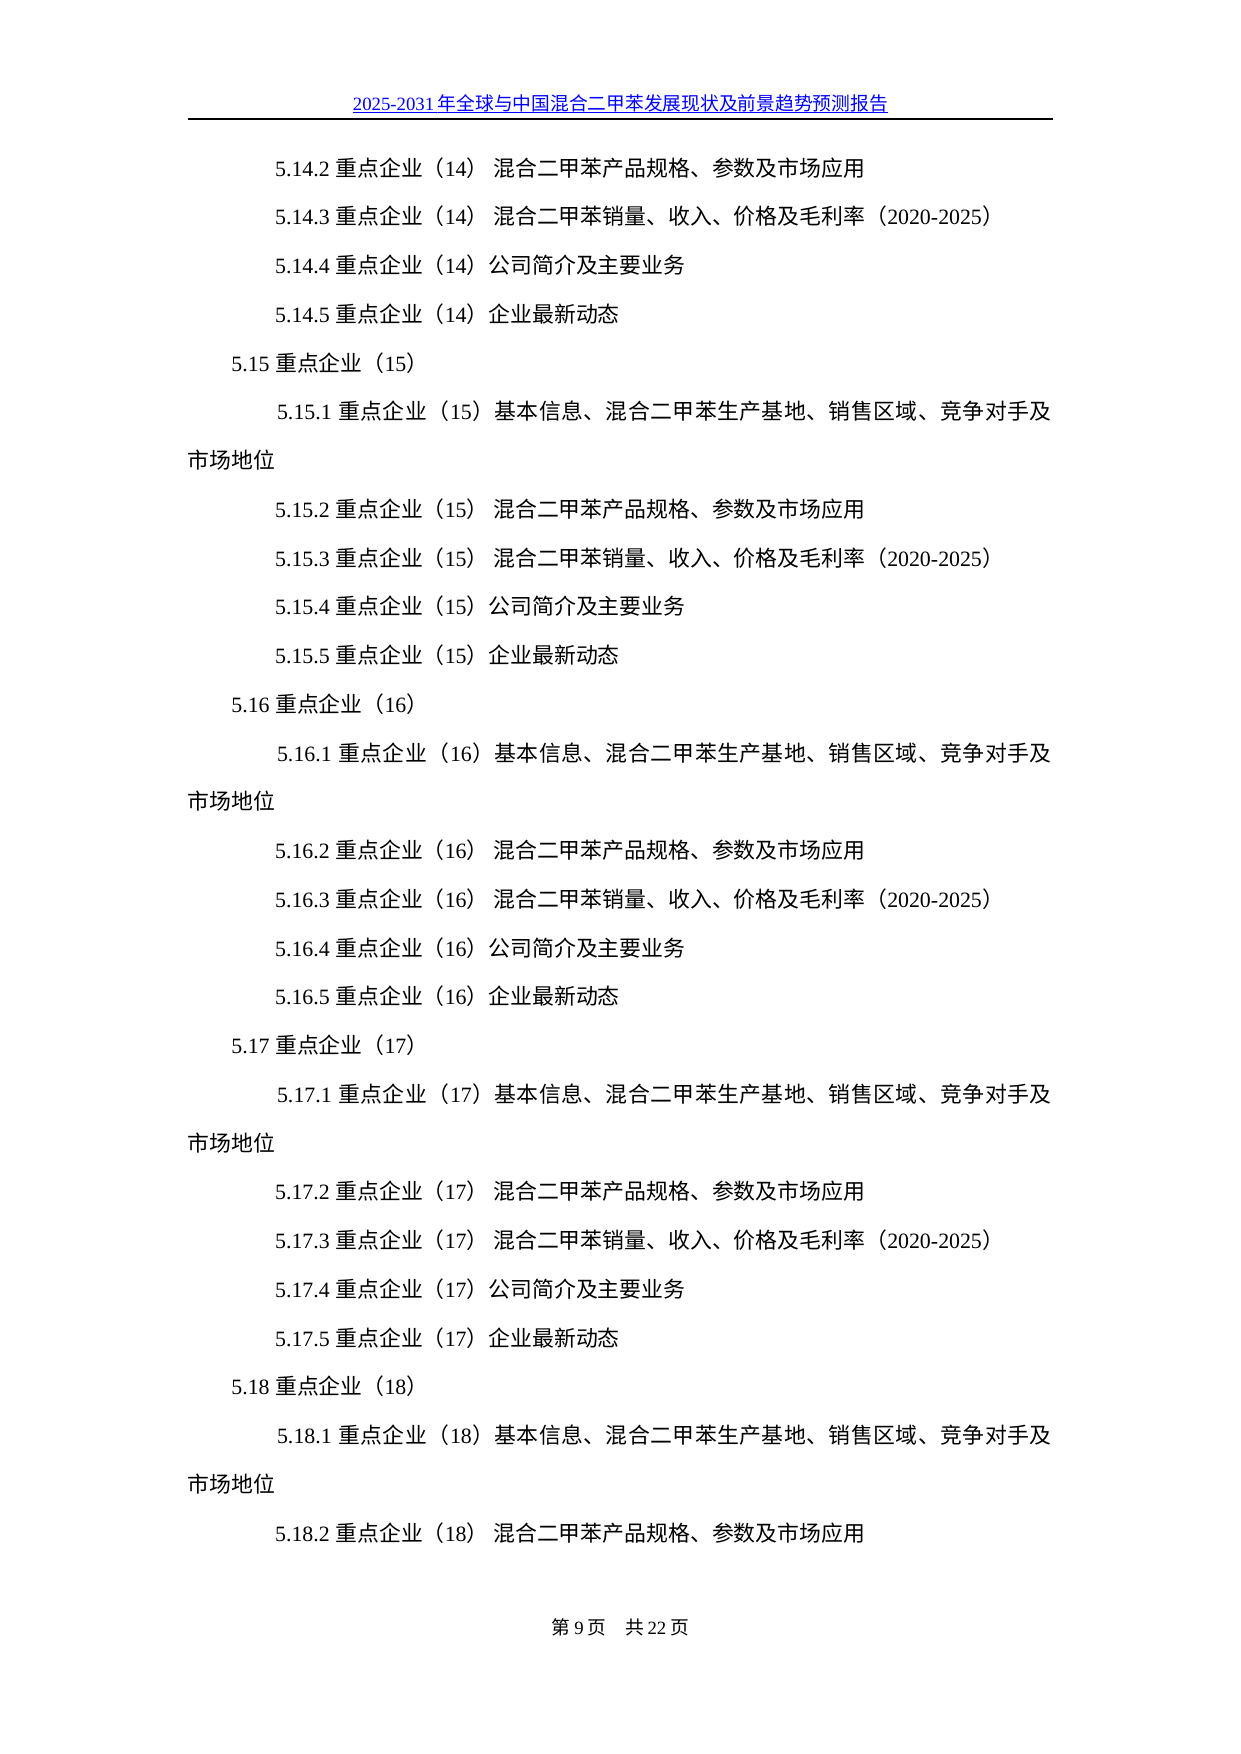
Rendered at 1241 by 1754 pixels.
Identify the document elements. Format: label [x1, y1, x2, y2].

text [187, 150, 1053, 1548]
